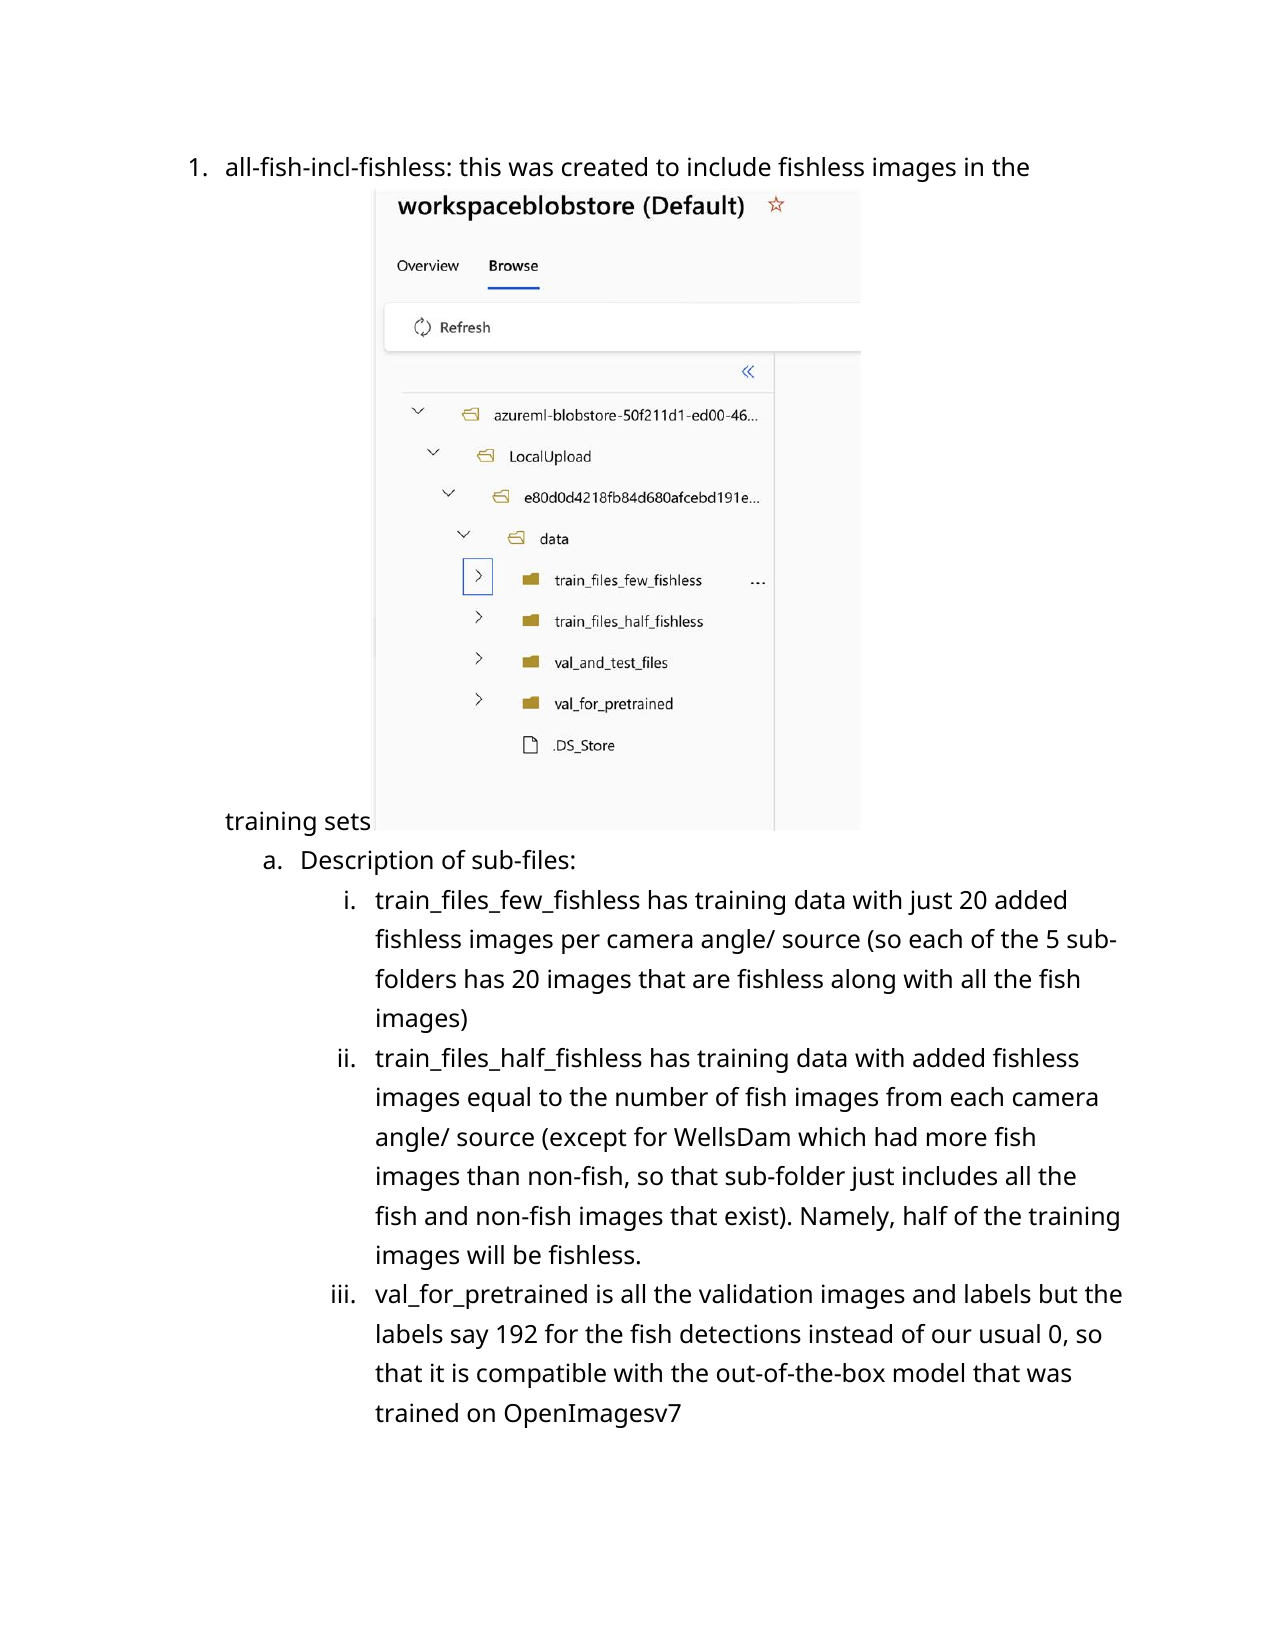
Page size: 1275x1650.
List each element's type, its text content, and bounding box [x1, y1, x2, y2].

picture [371, 189, 861, 831]
list train_files_half_fishless has training data with added fishless images equal to the number of fish images from each camera angle/ source (except for WellsDam which had more fish images than non-fish, so that sub-folder just includes all the fish and non-fish images that exist). Namely, half of the training images will be fishless. [356, 1040, 1125, 1272]
list val_for_pretrained is all the validation images and labels but the labels say 192 for the fish detections instead of our usual 0, so that it is compatible with the out-of-the-box model that was trained on OpenImagesv7 [356, 1277, 1125, 1429]
list train_files_few_fishless has training data with just 20 added fishless images per camera angle/ source (so each of the 5 sub-folders has 20 images that are fishless along with all the fish images) [356, 882, 1125, 1035]
list Description of sub-files: [262, 843, 1125, 877]
